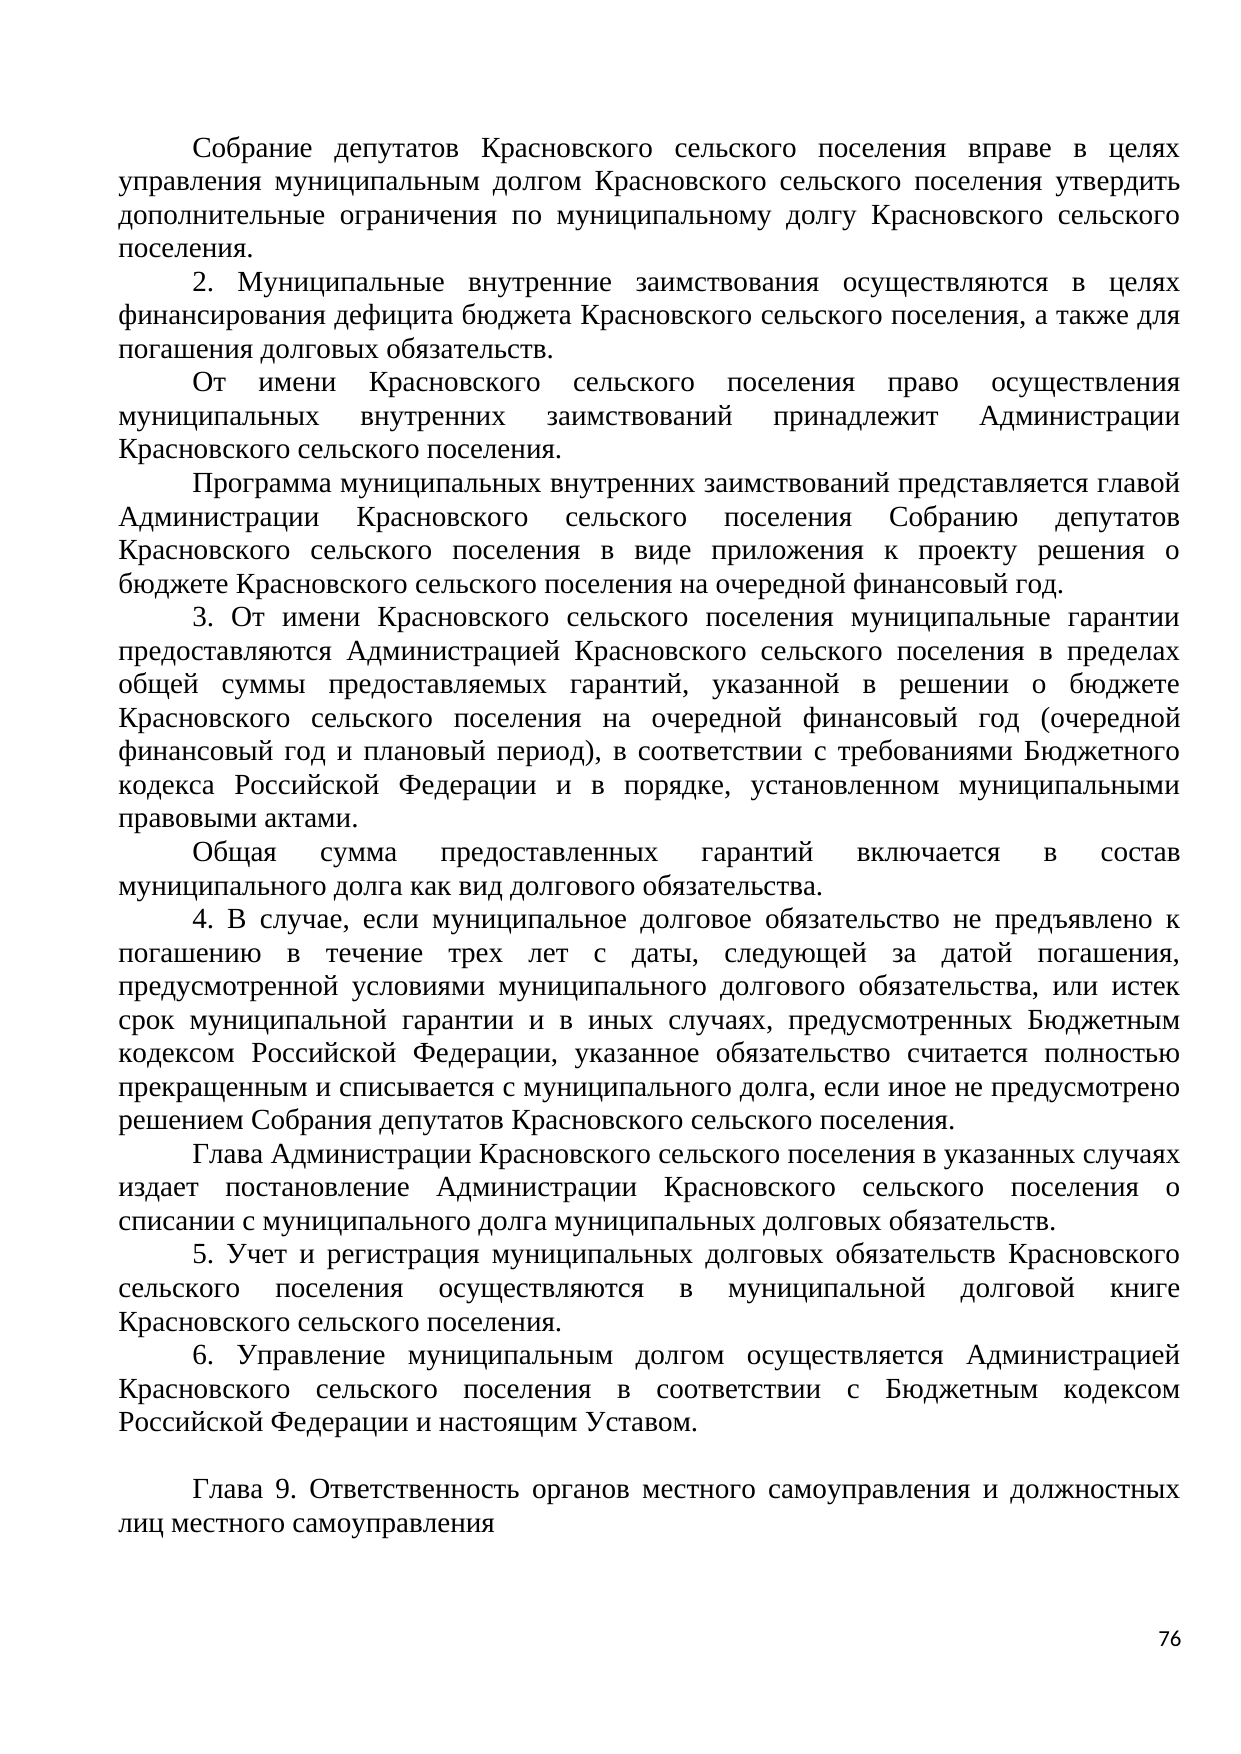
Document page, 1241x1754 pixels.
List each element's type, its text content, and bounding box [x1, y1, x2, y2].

text Глава 9. Ответственность органов местного самоуправления и должностных лиц местного самоуправления [118, 1471, 1181, 1538]
text От имени Красновского сельского поселения право осуществления муниципальных внутренних заимствований принадлежит Администрации Красновского сельского поселения. [118, 364, 1181, 465]
text 5. Учет и регистрация муниципальных долговых обязательств Красновского сельского поселения осуществляются в муниципальной долговой книге Красновского сельского поселения. [118, 1237, 1181, 1337]
text 4. В случае, если муниципальное долговое обязательство не предъявлено к погашению в течение трех лет с даты, следующей за датой погашения, предусмотренной условиями муниципального долгового обязательства, или истек срок муниципальной гарантии и в иных случаях, предусмотренных Бюджетным кодексом Российской Федерации, указанное обязательство считается полностью прекращенным и списывается с муниципального долга, если иное не предусмотрено решением Собрания депутатов Красновского сельского поселения. [118, 901, 1181, 1136]
text 6. Управление муниципальным долгом осуществляется Администрацией Красновского сельского поселения в соответствии с Бюджетным кодексом Российской Федерации и настоящим Уставом. [118, 1337, 1181, 1438]
text Общая сумма предоставленных гарантий включается в состав муниципального долга как вид долгового обязательства. [118, 834, 1181, 901]
text 2. Муниципальные внутренние заимствования осуществляются в целях финансирования дефицита бюджета Красновского сельского поселения, а также для погашения долговых обязательств. [118, 264, 1181, 364]
text Программа муниципальных внутренних заимствований представляется главой Администрации Красновского сельского поселения Собранию депутатов Красновского сельского поселения в виде приложения к проекту решения о бюджете Красновского сельского поселения на очередной финансовый год. [118, 465, 1181, 599]
text Глава Администрации Красновского сельского поселения в указанных случаях издает постановление Администрации Красновского сельского поселения о списании с муниципального долга муниципальных долговых обязательств. [118, 1136, 1181, 1237]
text Собрание депутатов Красновского сельского поселения вправе в целях управления муниципальным долгом Красновского сельского поселения утвердить дополнительные ограничения по муниципальному долгу Красновского сельского поселения. [118, 130, 1181, 264]
text 3. От имени Красновского сельского поселения муниципальные гарантии предоставляются Администрацией Красновского сельского поселения в пределах общей суммы предоставляемых гарантий, указанной в решении о бюджете Красновского сельского поселения на очередной финансовый год (очередной финансовый год и плановый период), в соответствии с требованиями Бюджетного кодекса Российской Федерации и в порядке, установленном муниципальными правовыми актами. [118, 599, 1181, 834]
